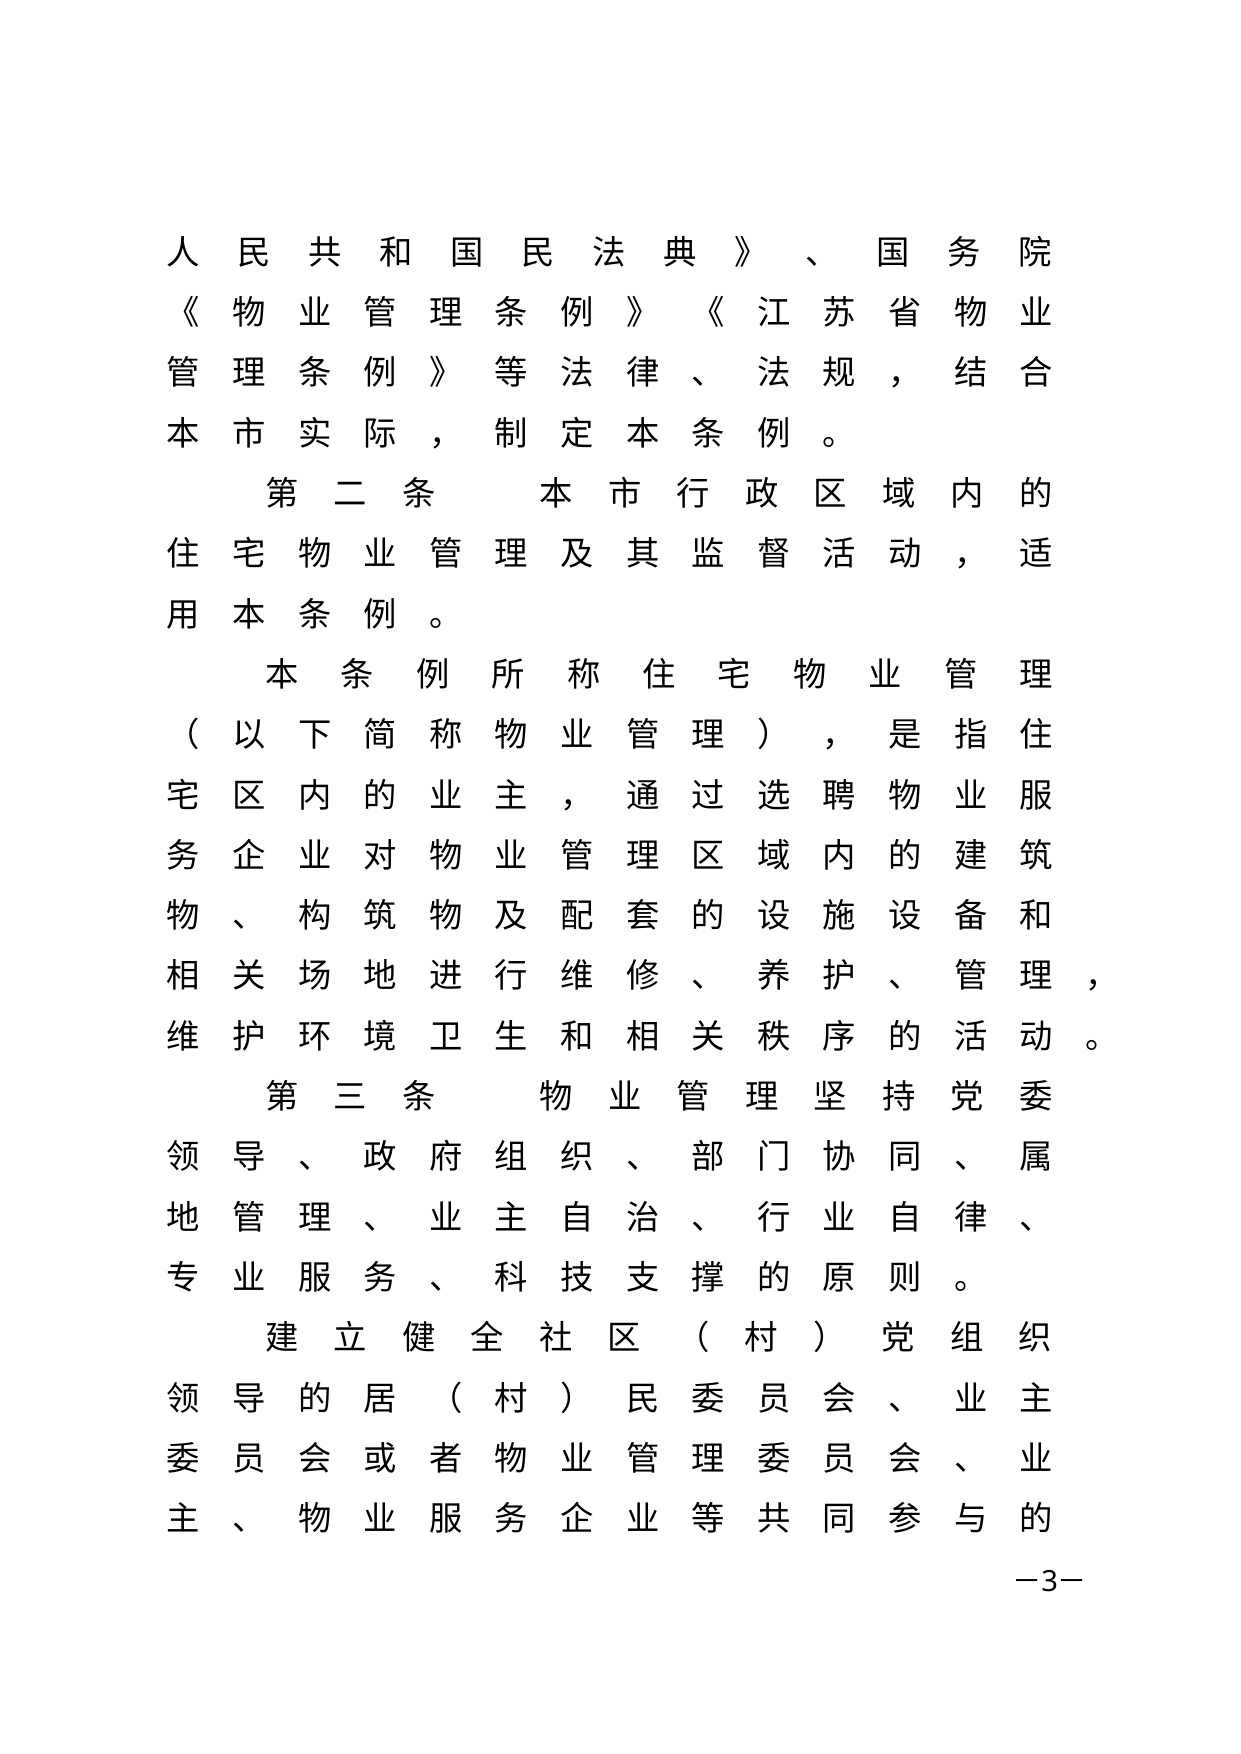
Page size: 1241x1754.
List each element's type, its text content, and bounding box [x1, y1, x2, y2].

text 第二条 本市行政区域内的住宅物业管理及其监督活动，适用本条例。 [167, 461, 1085, 642]
text 本条例所称住宅物业管理（以下简称物业管理），是指住宅区内的业主，通过选聘物业服务企业对物业管理区域内的建筑物、构筑物及配套的设施设备和相关场地进行维修、养护、管理，维护环境卫生和相关秩序的活动。 [167, 642, 1085, 1064]
text 第三条 物业管理坚持党委领导、政府组织、部门协同、属地管理、业主自治、行业自律、专业服务、科技支撑的原则。 [167, 1064, 1085, 1305]
text 第一条 为了规范住宅物业管理活动，维护物业管理各方的合法权益，营造良好的居住环境，促进和谐社区建设，根据《中华人民共和国民法典》、国务院《物业管理条例》《江苏省物业管理条例》等法律、法规，结合本市实际，制定本条例。 [167, 219, 1085, 461]
text 建立健全社区（村）党组织领导的居（村）民委员会、业主委员会或者物业管理委员会、业主、物业服务企业等共同参与的协商共治机制，发挥社区（村）党组织的党建引领作用。 [167, 1305, 1085, 1546]
